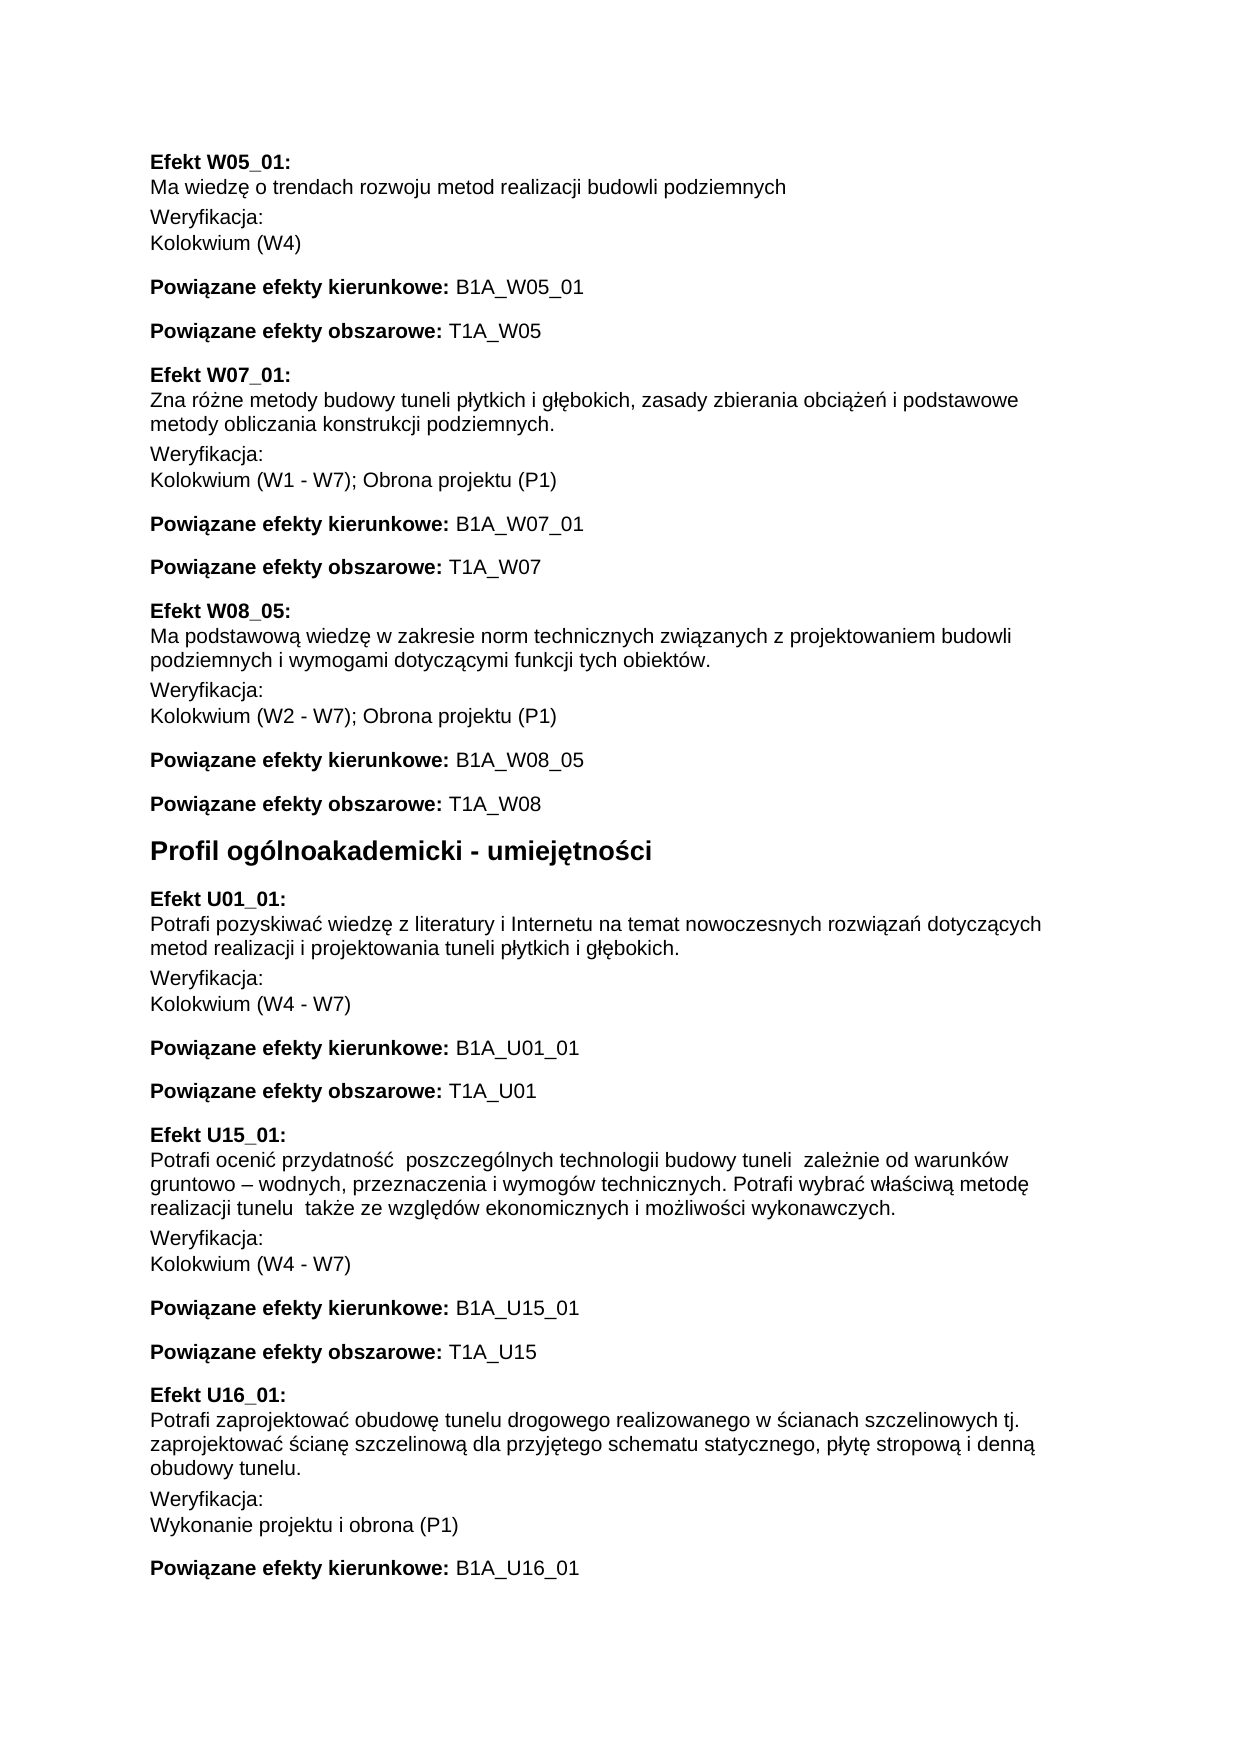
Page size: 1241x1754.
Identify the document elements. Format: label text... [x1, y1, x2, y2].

subtitle Profil ogólnoakademicki - umiejętności [150, 835, 1090, 867]
text Powiązane efekty kierunkowe: B1A_W05_01 [150, 275, 1090, 299]
text Kolokwium (W1 - W7); Obrona projektu (P1) [150, 468, 1090, 492]
text Weryfikacja: [150, 442, 1090, 466]
text Potrafi pozyskiwać wiedzę z literatury i Internetu na temat nowoczesnych rozwiązań dotyczących metod realizacji i projektowania tuneli płytkich i głębokich. [150, 911, 1090, 959]
text Zna różne metody budowy tuneli płytkich i głębokich, zasady zbierania obciążeń i podstawowe metody obliczania konstrukcji podziemnych. [150, 387, 1090, 435]
text Powiązane efekty obszarowe: T1A_W08 [150, 792, 1090, 816]
text Powiązane efekty kierunkowe: B1A_U16_01 [150, 1556, 1090, 1580]
text Weryfikacja: [150, 205, 1090, 229]
text Powiązane efekty kierunkowe: B1A_U01_01 [150, 1035, 1090, 1059]
text Efekt W05_01: [150, 150, 1090, 174]
text Weryfikacja: [150, 678, 1090, 702]
text Ma wiedzę o trendach rozwoju metod realizacji budowli podziemnych [150, 175, 1090, 199]
text Kolokwium (W2 - W7); Obrona projektu (P1) [150, 704, 1090, 728]
text Powiązane efekty obszarowe: T1A_U15 [150, 1339, 1090, 1363]
text Powiązane efekty obszarowe: T1A_W07 [150, 555, 1090, 579]
text Efekt U16_01: [150, 1383, 1090, 1407]
text Wykonanie projektu i obrona (P1) [150, 1512, 1090, 1536]
text Weryfikacja: [150, 966, 1090, 989]
text Powiązane efekty kierunkowe: B1A_W07_01 [150, 511, 1090, 535]
text Efekt W07_01: [150, 362, 1090, 386]
text Kolokwium (W4) [150, 231, 1090, 255]
text Efekt W08_05: [150, 599, 1090, 623]
text Powiązane efekty obszarowe: T1A_W05 [150, 319, 1090, 343]
text Potrafi ocenić przydatność poszczególnych technologii budowy tuneli zależnie od warunków gruntowo – wodnych, przeznaczenia i wymogów technicznych. Potrafi wybrać właściwą metodę realizacji tunelu także ze względów ekonomicznych i możliwości wykonawczych. [150, 1148, 1090, 1220]
text Ma podstawową wiedzę w zakresie norm technicznych związanych z projektowaniem budowli podziemnych i wymogami dotyczącymi funkcji tych obiektów. [150, 624, 1090, 672]
text Kolokwium (W4 - W7) [150, 1252, 1090, 1276]
text Powiązane efekty kierunkowe: B1A_W08_05 [150, 748, 1090, 772]
text Weryfikacja: [150, 1486, 1090, 1510]
text Potrafi zaprojektować obudowę tunelu drogowego realizowanego w ścianach szczelinowych tj. zaprojektować ścianę szczelinową dla przyjętego schematu statycznego, płytę stropową i denną obudowy tunelu. [150, 1408, 1090, 1480]
text Weryfikacja: [150, 1226, 1090, 1250]
text Powiązane efekty kierunkowe: B1A_U15_01 [150, 1296, 1090, 1320]
text Kolokwium (W4 - W7) [150, 992, 1090, 1016]
text Efekt U01_01: [150, 886, 1090, 910]
text Powiązane efekty obszarowe: T1A_U01 [150, 1079, 1090, 1103]
text Efekt U15_01: [150, 1123, 1090, 1147]
